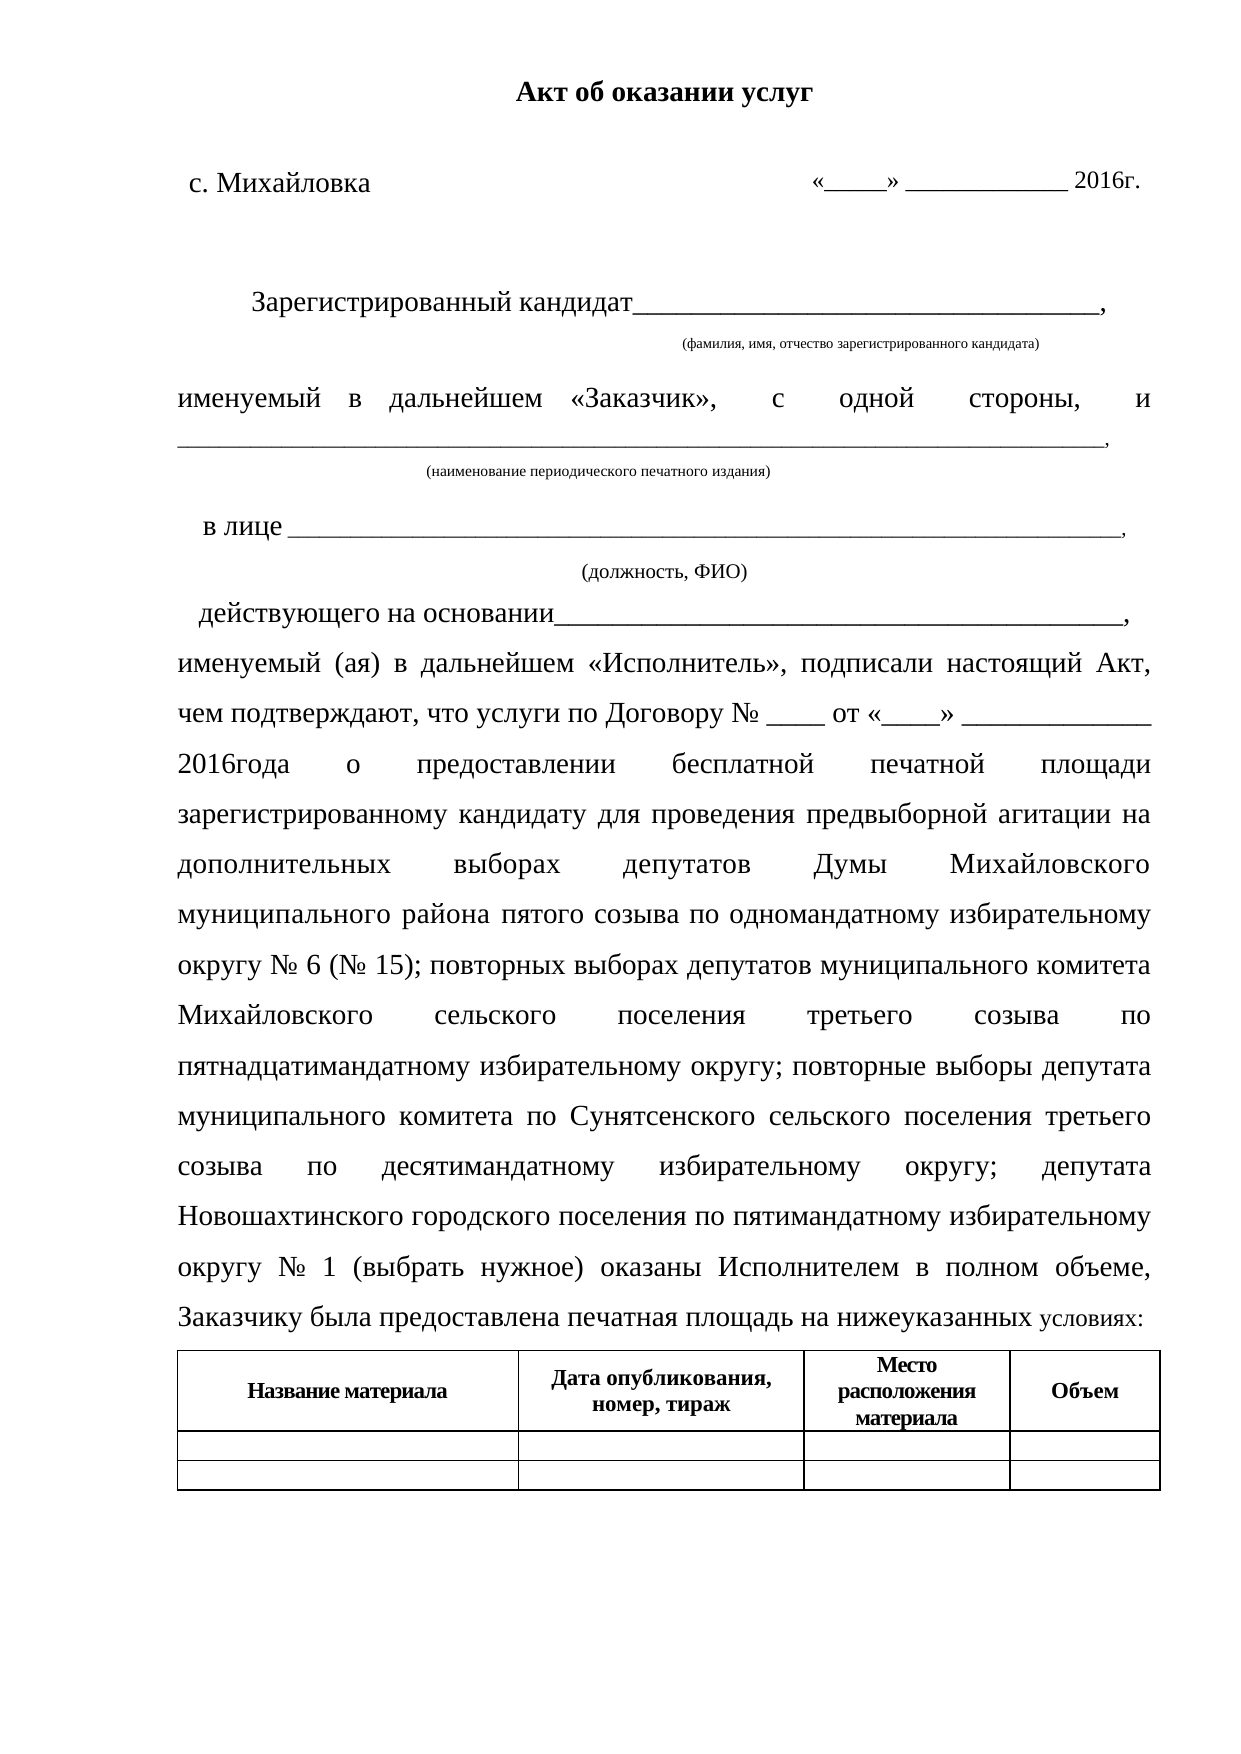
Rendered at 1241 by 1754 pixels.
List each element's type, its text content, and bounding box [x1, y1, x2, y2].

table_cell [805, 1461, 1009, 1489]
table_cell [1011, 1461, 1159, 1489]
table_header с. Михайловка [177, 165, 685, 198]
table_cell [178, 1461, 518, 1489]
text (должность, ФИО) [177, 559, 1152, 583]
table_cell [178, 1432, 518, 1460]
table_header Дата опубликования, номер, тираж [519, 1351, 803, 1430]
text в лице ________________________________________________________________________________, [177, 508, 1152, 542]
table_cell [519, 1432, 803, 1460]
text действующего на основании_______________________________________, [177, 595, 1152, 628]
table_cell [805, 1432, 1009, 1460]
text именуемый (ая) в дальнейшем «Исполнитель», подписали настоящий Акт, чем подтверждают, что услуги по Договору № ____ от «____» _____________ 2016года о предоставлении бесплатной печатной площади зарегистрированному кандидату для проведения предвыборной агитации на дополнительных выборах депутатов Думы Михайловского муниципального района пятого созыва по одномандатному избирательному округу № 6 (№ 15); повторных выборах депутатов муниципального комитета Михайловского сельского поселения третьего созыва по пятнадцатимандатному избирательному округу; повторные выборы депутата муниципального комитета по Сунятсенского сельского поселения третьего созыва по десятимандатному избирательному округу; депутата Новошахтинского городского поселения по пятимандатному избирательному округу № 1 (выбрать нужное) оказаны Исполнителем в полном объеме, Заказчику была предоставлена печатная площадь на нижеуказанных условиях: [177, 645, 1152, 1333]
table_cell [1011, 1432, 1159, 1460]
text Зарегистрированный кандидат________________________________, [177, 284, 1152, 318]
text именуемый в дальнейшем «Заказчик», с одной стороны, и _________________________________________________________________________________________, [177, 380, 1152, 450]
table_cell [519, 1461, 803, 1489]
text (фамилия, имя, отчество зарегистрированного кандидата) [177, 335, 1152, 363]
table_header «_____» _____________ 2016г. [685, 165, 1152, 198]
text (наименование периодического печатного издания) [177, 462, 1152, 493]
text Акт об оказании услуг [177, 74, 1152, 107]
table_header Название материала [178, 1351, 518, 1430]
table_header Объем [1011, 1351, 1159, 1430]
